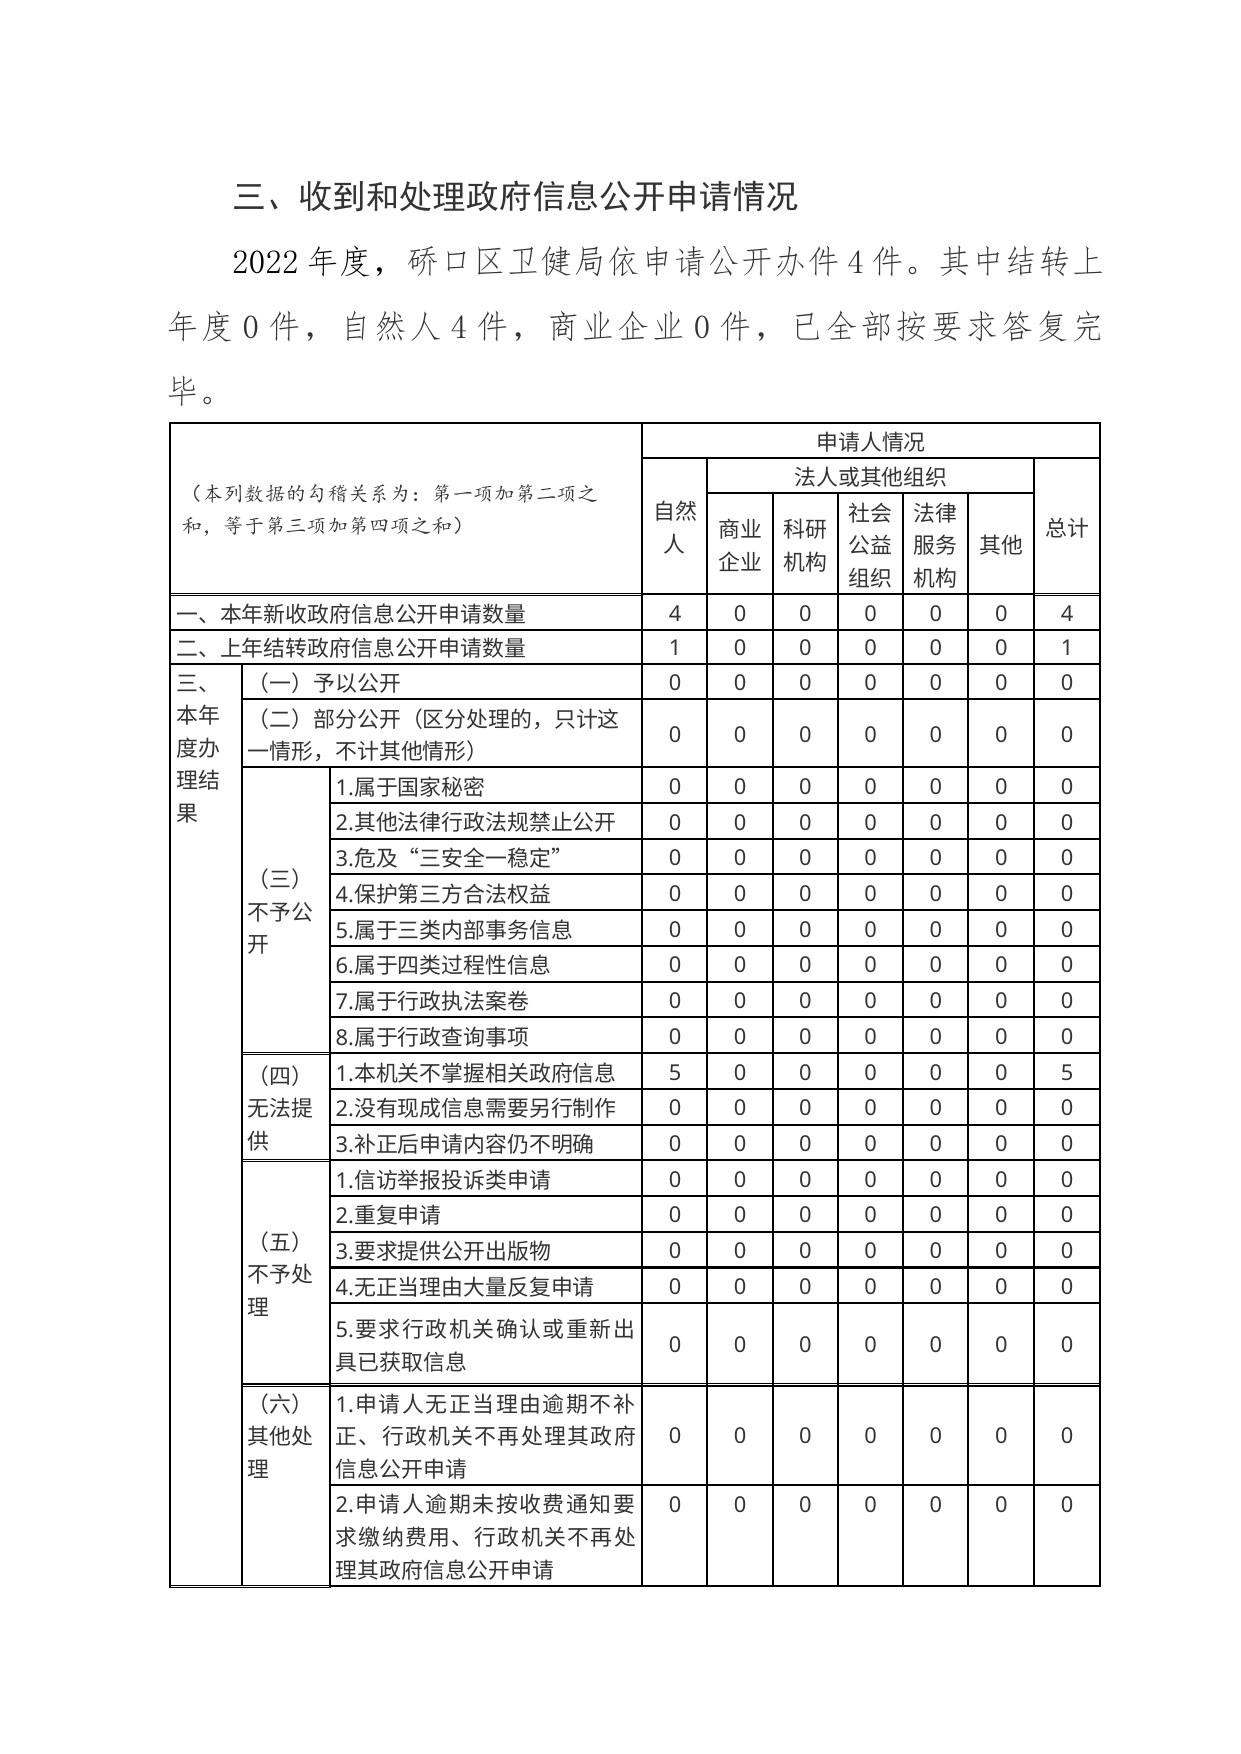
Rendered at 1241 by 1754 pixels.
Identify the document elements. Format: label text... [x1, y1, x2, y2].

table_cell 0 [904, 1486, 967, 1585]
table_cell 0 [904, 1233, 967, 1266]
table_cell 1 [1035, 631, 1099, 663]
table_cell 0 [774, 911, 837, 945]
table_cell 0 [774, 631, 837, 663]
table_cell 0 [904, 1197, 967, 1231]
table_cell 0 [643, 1387, 706, 1484]
table_cell 0 [708, 1054, 772, 1088]
table_cell 0 [904, 840, 967, 873]
table_cell 自然人 [643, 459, 706, 593]
table_cell 0 [643, 1233, 706, 1266]
table_cell 0 [969, 804, 1033, 838]
table_cell 5.属于三类内部事务信息 [331, 911, 641, 945]
table_cell 0 [708, 1197, 772, 1231]
table_cell 0 [904, 665, 967, 698]
table_cell 1.本机关不掌握相关政府信息 [331, 1054, 641, 1088]
table_cell 0 [969, 665, 1033, 698]
table_cell 0 [839, 768, 902, 802]
table_cell 0 [839, 1387, 902, 1484]
table_cell 2.其他法律行政法规禁止公开 [331, 804, 641, 838]
table_cell 0 [708, 1126, 772, 1159]
table_cell 0 [708, 840, 772, 873]
table_cell 3.要求提供公开出版物 [331, 1233, 641, 1266]
table_cell 0 [969, 1387, 1033, 1484]
table_cell 3.补正后申请内容仍不明确 [331, 1126, 641, 1159]
table_cell 0 [904, 700, 967, 766]
table_cell 0 [1035, 1018, 1099, 1052]
table_cell 0 [904, 1126, 967, 1159]
table_cell 0 [969, 1126, 1033, 1159]
table_cell 0 [708, 1018, 772, 1052]
table_cell 0 [904, 875, 967, 909]
table_cell 0 [643, 983, 706, 1016]
table_cell 其他 [969, 494, 1033, 593]
table_cell 0 [774, 1018, 837, 1052]
table_cell 0 [643, 1197, 706, 1231]
table_cell 0 [839, 1486, 902, 1585]
table_cell 0 [708, 768, 772, 802]
table_cell 6.属于四类过程性信息 [331, 947, 641, 981]
table_cell 0 [643, 1018, 706, 1052]
table_cell 0 [708, 1387, 772, 1484]
table_cell 0 [839, 1090, 902, 1123]
table_cell 0 [708, 804, 772, 838]
table_cell （二）部分公开（区分处理的，只计这一情形，不计其他情形） [243, 700, 641, 766]
table_cell 一、本年新收政府信息公开申请数量 [171, 596, 641, 629]
table_cell 0 [904, 1018, 967, 1052]
table_cell 0 [904, 1387, 967, 1484]
table_cell 0 [1035, 1161, 1099, 1195]
table_cell 0 [904, 911, 967, 945]
table_cell 0 [904, 1090, 967, 1123]
table_cell 科研 机构 [774, 494, 837, 593]
table_cell 0 [969, 1233, 1033, 1266]
table_cell 1.信访举报投诉类申请 [331, 1161, 641, 1195]
table_cell 0 [643, 1161, 706, 1195]
table_cell 0 [839, 1054, 902, 1088]
table_cell 总计 [1035, 459, 1099, 593]
table_cell 0 [969, 1054, 1033, 1088]
table_cell 0 [643, 1486, 706, 1585]
table_cell 0 [1035, 983, 1099, 1016]
table_cell 1.属于国家秘密 [331, 768, 641, 802]
table_cell （一）予以公开 [243, 665, 641, 698]
table_cell 0 [839, 840, 902, 873]
table_cell 0 [839, 947, 902, 981]
table_cell 0 [708, 983, 772, 1016]
table_cell 0 [774, 595, 837, 629]
table_cell 0 [643, 1126, 706, 1159]
table_cell 0 [904, 595, 967, 629]
table_cell 0 [969, 1486, 1033, 1585]
table_cell 0 [774, 804, 837, 838]
table_cell 0 [969, 840, 1033, 873]
table_cell 0 [1035, 947, 1099, 981]
table_cell 0 [774, 1090, 837, 1123]
table_cell 0 [708, 947, 772, 981]
table_cell 0 [839, 1233, 902, 1266]
table_cell 0 [1035, 1304, 1099, 1383]
table_cell 0 [839, 1161, 902, 1195]
table_cell 0 [839, 595, 902, 629]
table_cell 0 [904, 1161, 967, 1195]
table_cell 三、本年度办理结果 [171, 665, 241, 1585]
table_cell 2.没有现成信息需要另行制作 [331, 1090, 641, 1123]
table_cell 0 [1035, 1126, 1099, 1159]
table_cell 0 [839, 700, 902, 766]
table_cell 2.申请人逾期未按收费通知要求缴纳费用、行政机关不再处理其政府信息公开申请 [331, 1486, 641, 1585]
table_cell 0 [774, 875, 837, 909]
table_cell 5.要求行政机关确认或重新出具已获取信息 [331, 1304, 641, 1383]
table_cell 0 [1035, 875, 1099, 909]
table_cell 0 [904, 631, 967, 663]
table_cell 4.保护第三方合法权益 [331, 875, 641, 909]
table_cell 0 [708, 1269, 772, 1302]
table_cell 0 [774, 1054, 837, 1088]
table_header （本列数据的勾稽关系为：第一项加第二项之和，等于第三项加第四项之和） [171, 424, 641, 593]
table_cell 0 [774, 1126, 837, 1159]
table_cell 0 [643, 1269, 706, 1302]
table_cell 0 [969, 1269, 1033, 1302]
table_cell 4 [1035, 596, 1099, 629]
table_cell 0 [643, 768, 706, 802]
table_cell 0 [969, 1197, 1033, 1231]
table_cell 0 [708, 1161, 772, 1195]
table_cell 0 [839, 665, 902, 698]
table_cell 0 [969, 1161, 1033, 1195]
table_cell 0 [1035, 1090, 1099, 1123]
table_cell 0 [708, 911, 772, 945]
table_cell 8.属于行政查询事项 [331, 1018, 641, 1052]
table_cell 二、上年结转政府信息公开申请数量 [171, 631, 641, 663]
table_cell 0 [839, 804, 902, 838]
table_cell 0 [643, 1090, 706, 1123]
table_cell 0 [643, 911, 706, 945]
table_cell 0 [643, 947, 706, 981]
table_cell 0 [839, 983, 902, 1016]
table_cell 0 [774, 665, 837, 698]
table_cell 1 [643, 631, 706, 663]
table_cell 0 [839, 1197, 902, 1231]
table_cell 0 [774, 1387, 837, 1484]
table_cell 0 [1035, 665, 1099, 698]
table_cell 法律服务机构 [904, 494, 967, 593]
table_cell 4.无正当理由大量反复申请 [331, 1269, 641, 1302]
table_cell 0 [708, 631, 772, 663]
table_cell 0 [708, 1304, 772, 1383]
table_cell 0 [839, 631, 902, 663]
table_cell 5 [643, 1054, 706, 1088]
table_cell 0 [774, 1486, 837, 1585]
table_cell 0 [774, 1304, 837, 1383]
table_cell 0 [904, 1054, 967, 1088]
table_cell 0 [839, 1304, 902, 1383]
table_cell 0 [1035, 1233, 1099, 1266]
table_cell 0 [774, 947, 837, 981]
text 2022年度，硚口区卫健局依申请公开办件4件。其中结转上年度0件，自然人4件，商业企业0件，已全部按要求答复完毕。 [165, 227, 1104, 422]
table_cell 0 [774, 700, 837, 766]
table_cell 0 [969, 983, 1033, 1016]
table_cell 0 [904, 804, 967, 838]
table_cell 0 [1035, 911, 1099, 945]
table_cell （五）不予处理 [243, 1162, 329, 1383]
table_cell 0 [969, 631, 1033, 663]
table_cell 0 [839, 1126, 902, 1159]
table_cell 商业 企业 [708, 494, 772, 593]
table_cell 0 [904, 1269, 967, 1302]
table_cell 1.申请人无正当理由逾期不补正、行政机关不再处理其政府信息公开申请 [331, 1387, 641, 1484]
table_cell 0 [1035, 840, 1099, 873]
table_cell 3.危及“三安全一稳定” [331, 840, 641, 873]
table_cell 0 [708, 875, 772, 909]
table_cell 0 [643, 665, 706, 698]
table_cell （四）无法提供 [243, 1055, 329, 1159]
table_cell 0 [643, 1304, 706, 1383]
table_cell 0 [969, 1090, 1033, 1123]
table_cell 0 [904, 768, 967, 802]
table_cell 0 [969, 1018, 1033, 1052]
table_cell 0 [708, 1233, 772, 1266]
table_cell 0 [774, 1233, 837, 1266]
table_cell 0 [1035, 1269, 1099, 1302]
table_cell 0 [643, 875, 706, 909]
table_cell 0 [839, 875, 902, 909]
table_cell 0 [643, 840, 706, 873]
table_cell 0 [643, 700, 706, 766]
table_cell 社会公益组织 [839, 494, 902, 593]
table_cell 0 [1035, 1197, 1099, 1231]
table_cell 0 [969, 875, 1033, 909]
table_cell 0 [969, 595, 1033, 629]
table_cell 0 [1035, 1387, 1099, 1484]
table_cell 0 [774, 983, 837, 1016]
table_cell 0 [708, 1486, 772, 1585]
table_cell 0 [774, 768, 837, 802]
table_cell 法人或其他组织 [708, 459, 1033, 492]
table_cell 0 [643, 804, 706, 838]
table_cell 0 [708, 595, 772, 629]
table_cell 0 [969, 700, 1033, 766]
table_cell 0 [904, 983, 967, 1016]
table_cell 0 [1035, 700, 1099, 766]
table_header 申请人情况 [643, 424, 1099, 457]
table_cell 2.重复申请 [331, 1197, 641, 1231]
table_cell 0 [774, 1197, 837, 1231]
table_cell 0 [1035, 804, 1099, 838]
table_cell 0 [839, 911, 902, 945]
table_cell 0 [774, 840, 837, 873]
table_cell （三）不予公开 [243, 768, 329, 1052]
table_cell 0 [708, 700, 772, 766]
table_cell 4 [643, 595, 706, 629]
table_cell 0 [774, 1269, 837, 1302]
table_cell 0 [969, 768, 1033, 802]
table_cell （六）其他处理 [243, 1387, 329, 1585]
table_cell 0 [774, 1161, 837, 1195]
table_cell 0 [969, 947, 1033, 981]
table_cell 0 [1035, 1486, 1099, 1585]
table_cell 0 [708, 665, 772, 698]
table_cell 0 [708, 1090, 772, 1123]
table_cell 0 [969, 911, 1033, 945]
table_cell 5 [1035, 1054, 1099, 1088]
table_cell 0 [1035, 768, 1099, 802]
table_cell 0 [839, 1018, 902, 1052]
table_cell 7.属于行政执法案卷 [331, 983, 641, 1016]
table_cell 0 [904, 1304, 967, 1383]
table_cell 0 [969, 1304, 1033, 1383]
text 三、收到和处理政府信息公开申请情况 [165, 162, 1104, 227]
table_cell 0 [904, 947, 967, 981]
table_cell 0 [839, 1269, 902, 1302]
